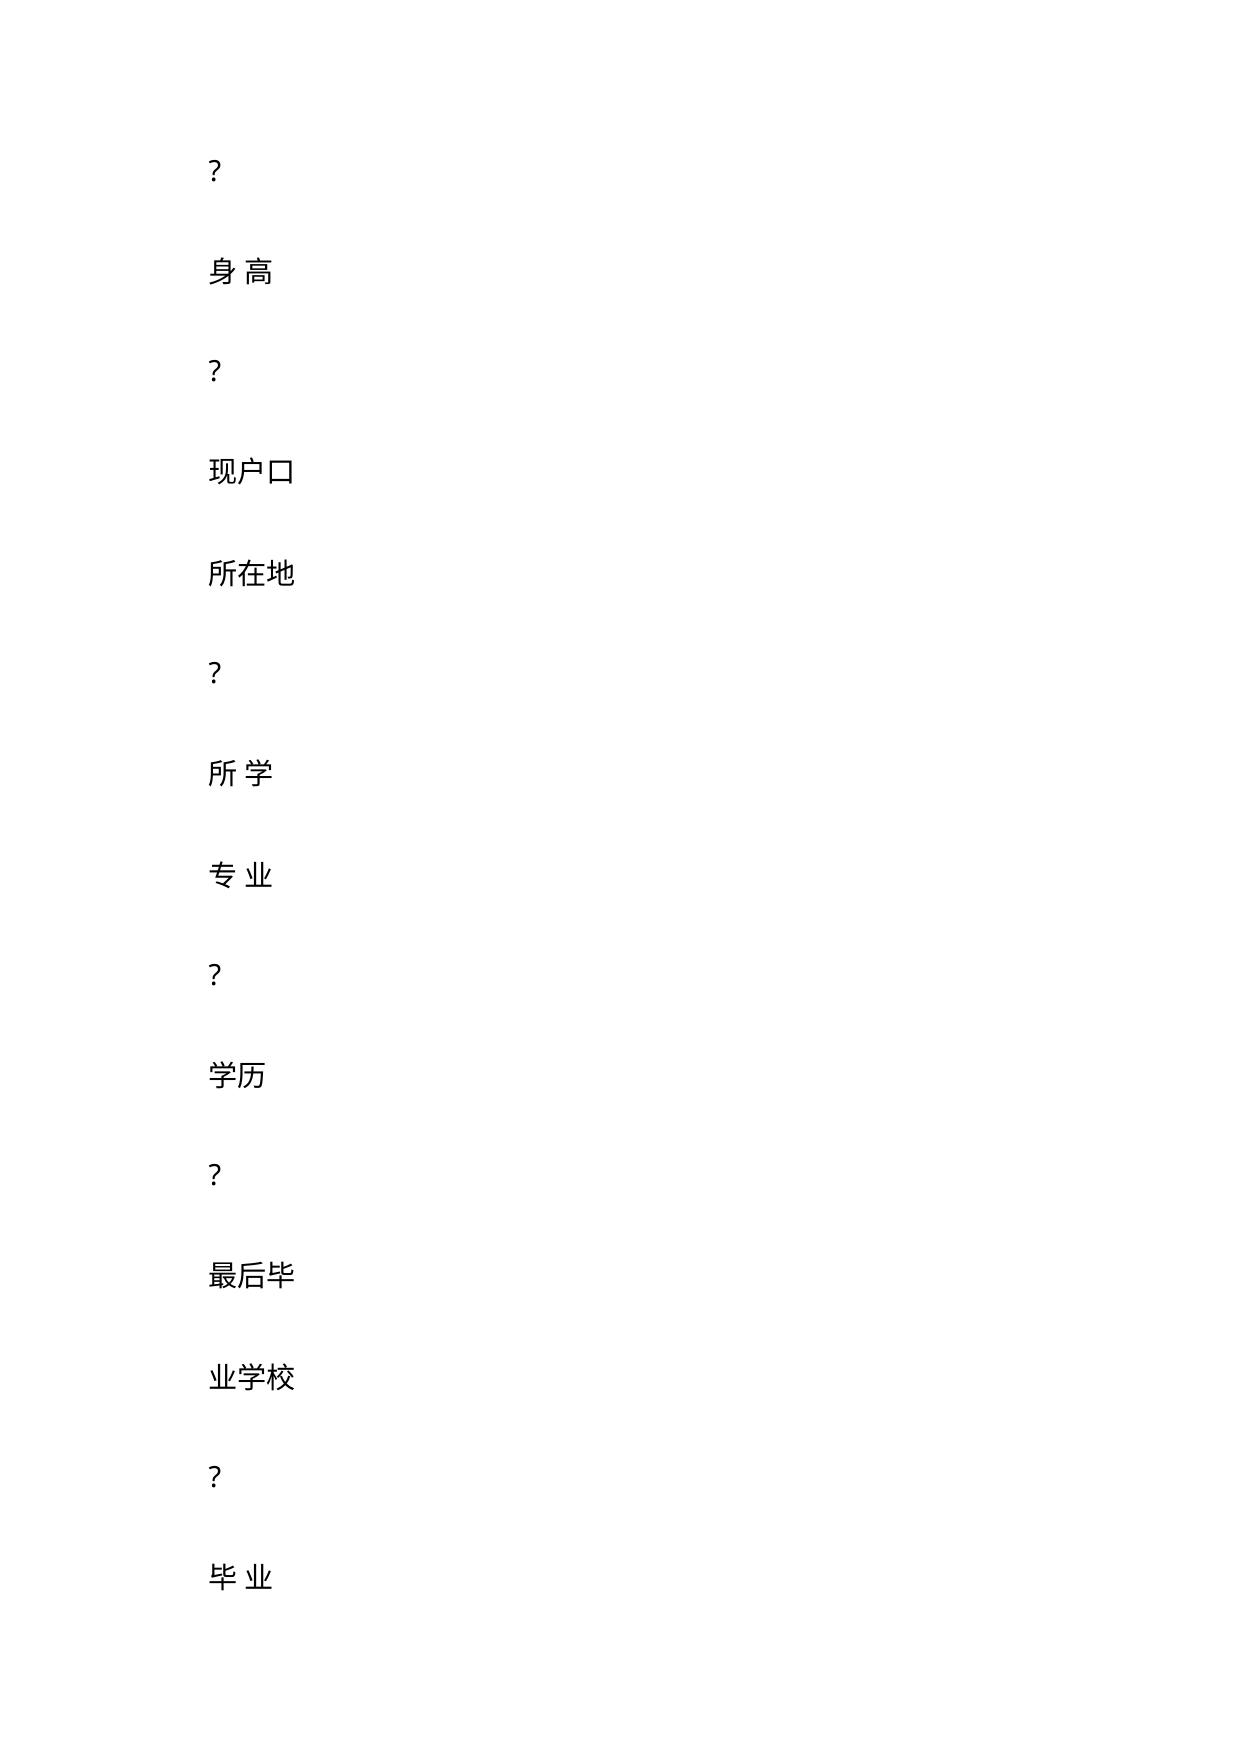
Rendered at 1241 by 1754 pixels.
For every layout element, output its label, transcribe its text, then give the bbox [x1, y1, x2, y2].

text ? [150, 150, 1090, 190]
text ? [150, 1154, 1090, 1194]
text 最后毕 [150, 1253, 1090, 1295]
text ? [150, 1456, 1090, 1496]
text 毕 业 [150, 1555, 1090, 1597]
text 专 业 [150, 852, 1090, 895]
text 学历 [150, 1053, 1090, 1095]
text 现户口 [150, 449, 1090, 491]
text ? [150, 350, 1090, 390]
text 身 高 [150, 248, 1090, 291]
text ? [150, 652, 1090, 692]
text 业学校 [150, 1354, 1090, 1397]
text 所 学 [150, 751, 1090, 793]
text 所在地 [150, 550, 1090, 593]
text ? [150, 954, 1090, 994]
